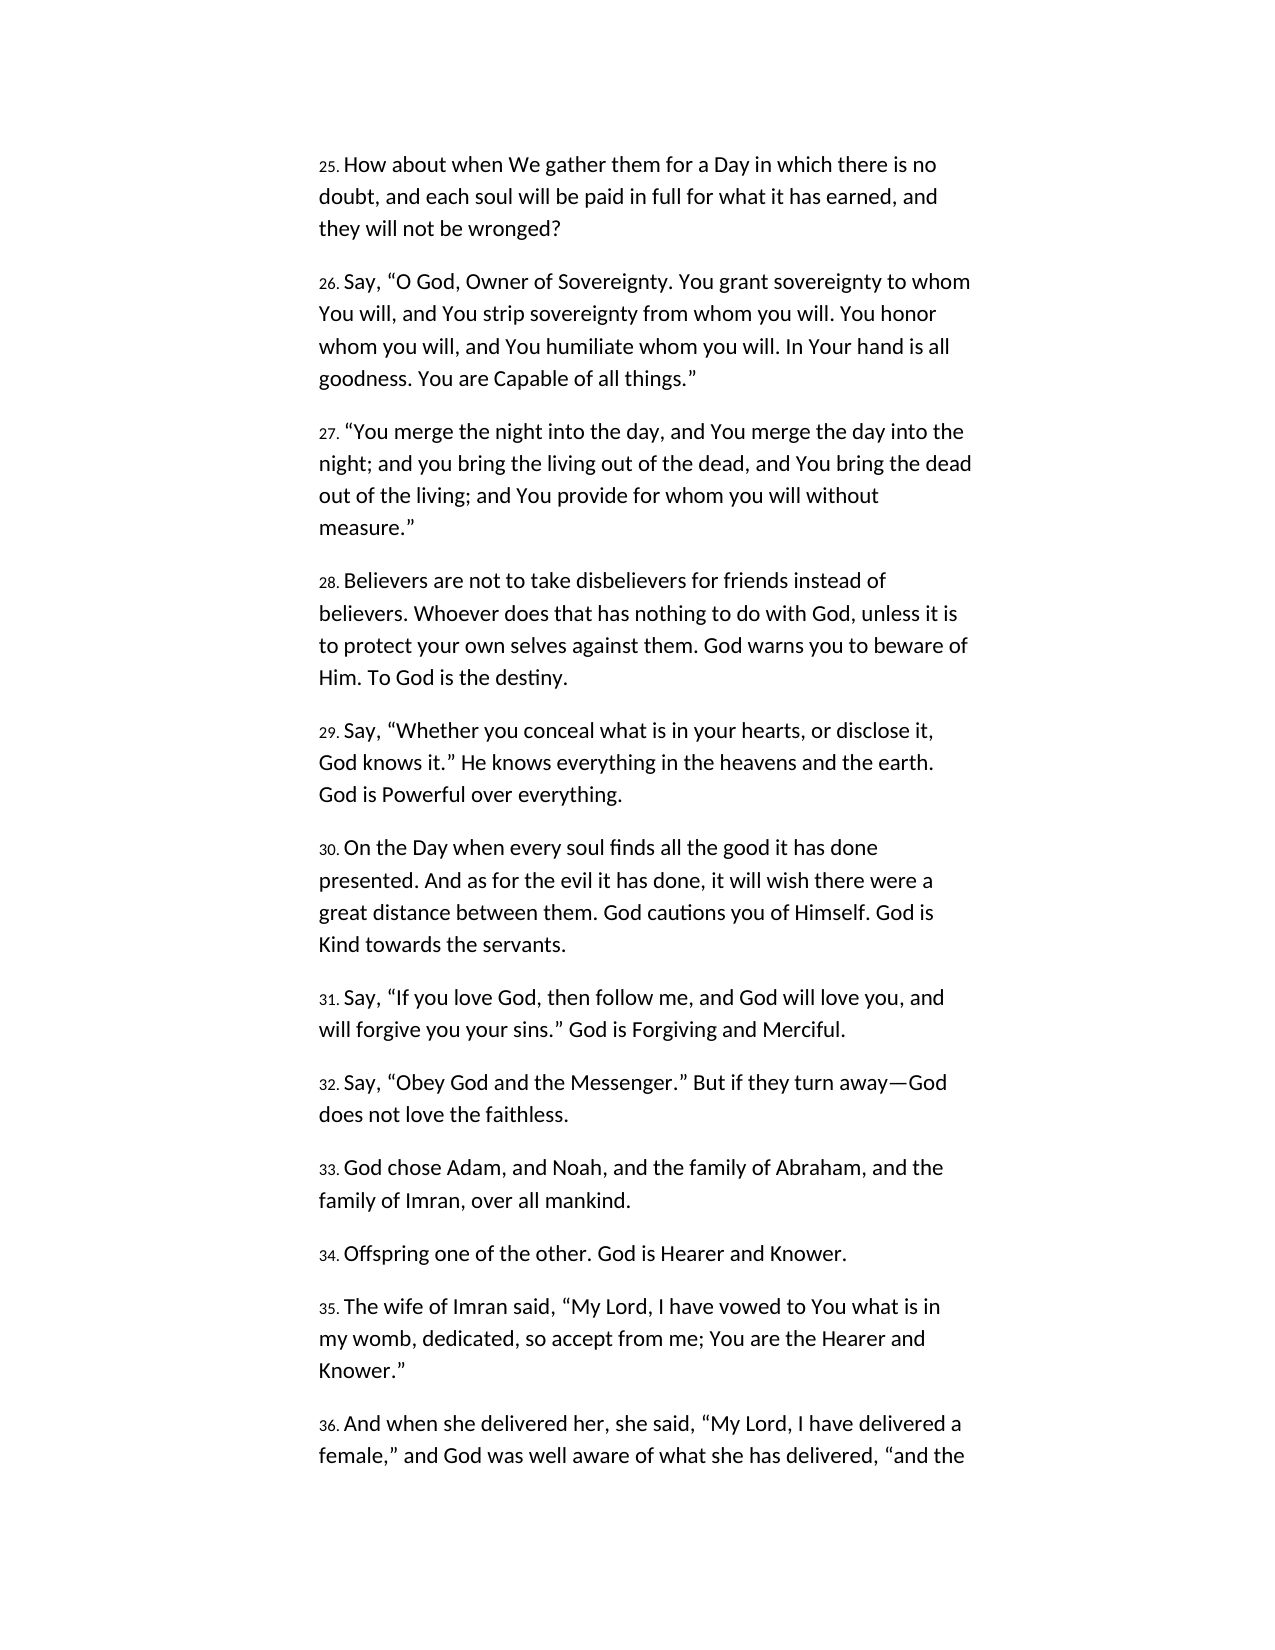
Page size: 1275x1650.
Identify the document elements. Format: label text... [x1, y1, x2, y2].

text Believers are not to take disbelievers for friends instead of believers. Whoever does that has nothing to do with God, unless it is to protect your own selves against them. God warns you to beware of Him. To God is the destiny. [319, 567, 975, 691]
text Say, “Whether you conceal what is in your hearts, or disclose it, God knows it.” He knows everything in the heavens and the earth. God is Powerful over everything. [319, 716, 975, 808]
text Say, “If you love God, then follow me, and God will love you, and will forgive you your sins.” God is Forgiving and Merciful. [319, 983, 975, 1043]
text Say, “Obey God and the Messenger.” But if they turn away—God does not love the faithless. [319, 1068, 975, 1128]
text God chose Adam, and Noah, and the family of Abraham, and the family of Imran, over all mankind. [319, 1153, 975, 1214]
text On the Day when every soul finds all the good it has done presented. And as for the evil it has done, it will wish there were a great distance between them. God cautions you of Himself. God is Kind towards the servants. [319, 833, 975, 958]
text “You merge the night into the day, and You merge the day into the night; and you bring the living out of the dead, and You bring the dead out of the living; and You provide for whom you will without measure.” [319, 417, 975, 542]
text The wife of Imran said, “My Lord, I have vowed to You what is in my womb, dedicated, so accept from me; You are the Hearer and Knower.” [319, 1292, 975, 1384]
text Offspring one of the other. God is Hearer and Knower. [319, 1239, 975, 1267]
text Say, “O God, Owner of Sovereignty. You grant sovereignty to whom You will, and You strip sovereignty from whom you will. You honor whom you will, and You humiliate whom you will. In Your hand is all goodness. You are Capable of all things.” [319, 267, 975, 392]
text How about when We gather them for a Day in which there is no doubt, and each soul will be paid in full for what it has earned, and they will not be wronged? [319, 150, 975, 242]
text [319, 1409, 975, 1469]
